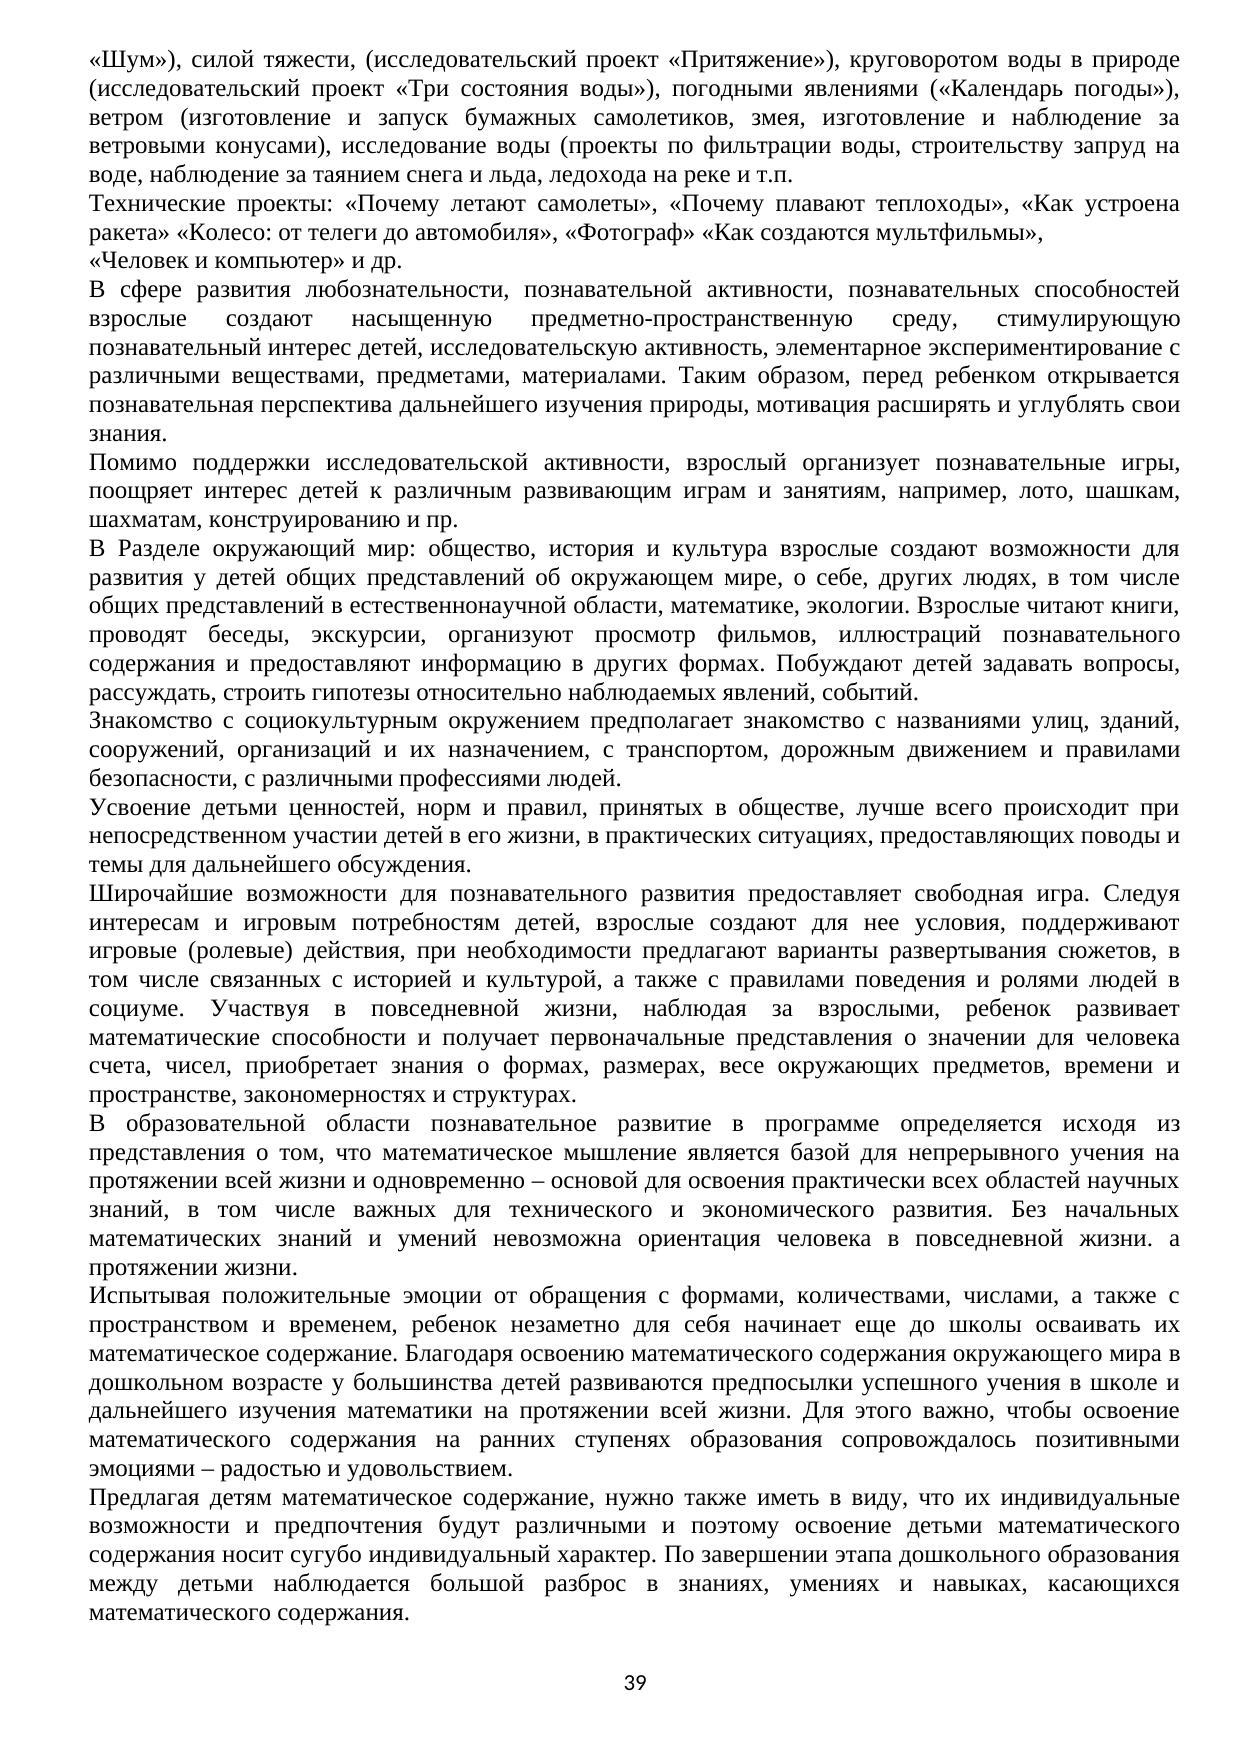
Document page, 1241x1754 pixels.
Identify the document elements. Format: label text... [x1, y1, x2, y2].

text «Человек и компьютер» и др. [89, 246, 1181, 274]
text В образовательной области познавательное развитие в программе определяется исходя из представления о том, что математическое мышление является базой для непрерывного учения на протяжении всей жизни и одновременно – основой для освоения практически всех областей научных знаний, в том числе важных для технического и экономического развития. Без начальных математических знаний и умений невозможна ориентация человека в повседневной жизни. а протяжении жизни. [89, 1108, 1181, 1281]
text «Шум»), силой тяжести, (исследовательский проект «Притяжение»), круговоротом воды в природе (исследовательский проект «Три состояния воды»), погодными явлениями («Календарь погоды»), ветром (изготовление и запуск бумажных самолетиков, змея, изготовление и наблюдение за ветровыми конусами), исследование воды (проекты по фильтрации воды, строительству запруд на воде, наблюдение за таянием снега и льда, ледохода на реке и т.п. [89, 44, 1181, 188]
text Предлагая детям математическое содержание, нужно также иметь в виду, что их индивидуальные возможности и предпочтения будут различными и поэтому освоение детьми математического содержания носит сугубо индивидуальный характер. По завершении этапа дошкольного образования между детьми наблюдается большой разброс в знаниях, умениях и навыках, касающихся математического содержания. [89, 1482, 1181, 1626]
text Усвоение детьми ценностей, норм и правил, принятых в обществе, лучше всего происходит при непосредственном участии детей в его жизни, в практических ситуациях, предоставляющих поводы и темы для дальнейшего обсуждения. [89, 792, 1181, 878]
text Знакомство с социокультурным окружением предполагает знакомство с названиями улиц, зданий, сооружений, организаций и их назначением, с транспортом, дорожным движением и правилами безопасности, с различными профессиями людей. [89, 706, 1181, 792]
text В Разделе окружающий мир: общество, история и культура взрослые создают возможности для развития у детей общих представлений об окружающем мире, о себе, других людях, в том числе общих представлений в естественнонаучной области, математике, экологии. Взрослые читают книги, проводят беседы, экскурсии, организуют просмотр фильмов, иллюстраций познавательного содержания и предоставляют информацию в других формах. Побуждают детей задавать вопросы, рассуждать, строить гипотезы относительно наблюдаемых явлений, событий. [89, 533, 1181, 706]
text В сфере развития любознательности, познавательной активности, познавательных способностей взрослые создают насыщенную предметно-пространственную среду, стимулирующую познавательный интерес детей, исследовательскую активность, элементарное экспериментирование с различными веществами, предметами, материалами. Таким образом, перед ребенком открывается познавательная перспектива дальнейшего изучения природы, мотивация расширять и углублять свои знания. [89, 274, 1181, 447]
text Широчайшие возможности для познавательного развития предоставляет свободная игра. Следуя интересам и игровым потребностям детей, взрослые создают для нее условия, поддерживают игровые (ролевые) действия, при необходимости предлагают варианты развертывания сюжетов, в том числе связанных с историей и культурой, а также с правилами поведения и ролями людей в социуме. Участвуя в повседневной жизни, наблюдая за взрослыми, ребенок развивает математические способности и получает первоначальные представления о значении для человека счета, чисел, приобретает знания о формах, размерах, весе окружающих предметов, времени и пространстве, закономерностях и структурах. [89, 878, 1181, 1108]
text Испытывая положительные эмоции от обращения с формами, количествами, числами, а также с пространством и временем, ребенок незаметно для себя начинает еще до школы осваивать их математическое содержание. Благодаря освоению математического содержания окружающего мира в дошкольном возрасте у большинства детей развиваются предпосылки успешного учения в школе и дальнейшего изучения математики на протяжении всей жизни. Для этого важно, чтобы освоение математического содержания на ранних ступенях образования сопровождалось позитивными эмоциями – радостью и удовольствием. [89, 1281, 1181, 1482]
text Помимо поддержки исследовательской активности, взрослый организует познавательные игры, поощряет интерес детей к различным развивающим играм и занятиям, например, лото, шашкам, шахматам, конструированию и пр. [89, 447, 1181, 533]
text Технические проекты: «Почему летают самолеты», «Почему плавают теплоходы», «Как устроена ракета» «Колесо: от телеги до автомобиля», «Фотограф» «Как создаются мультфильмы», [89, 188, 1181, 246]
